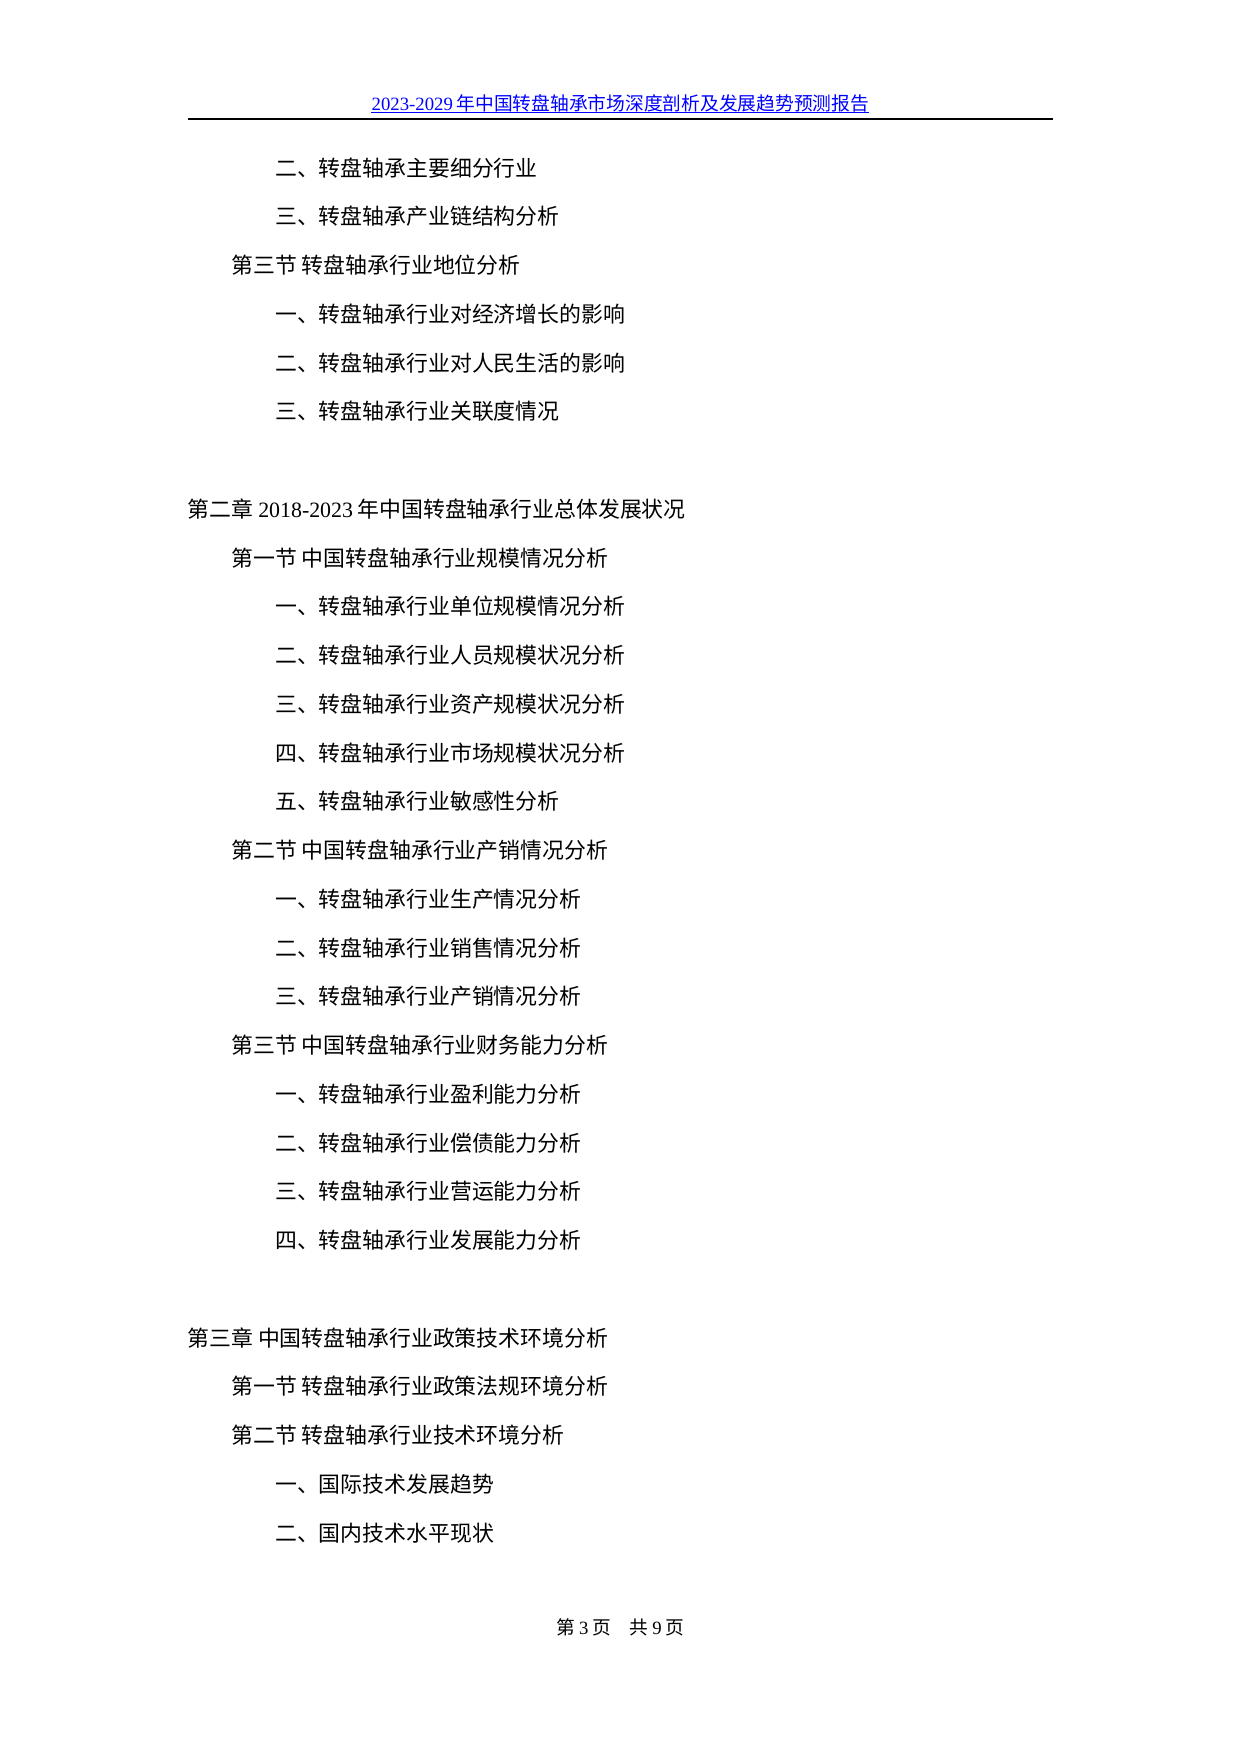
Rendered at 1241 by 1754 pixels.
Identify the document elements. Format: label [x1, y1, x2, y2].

text [187, 150, 1053, 1548]
